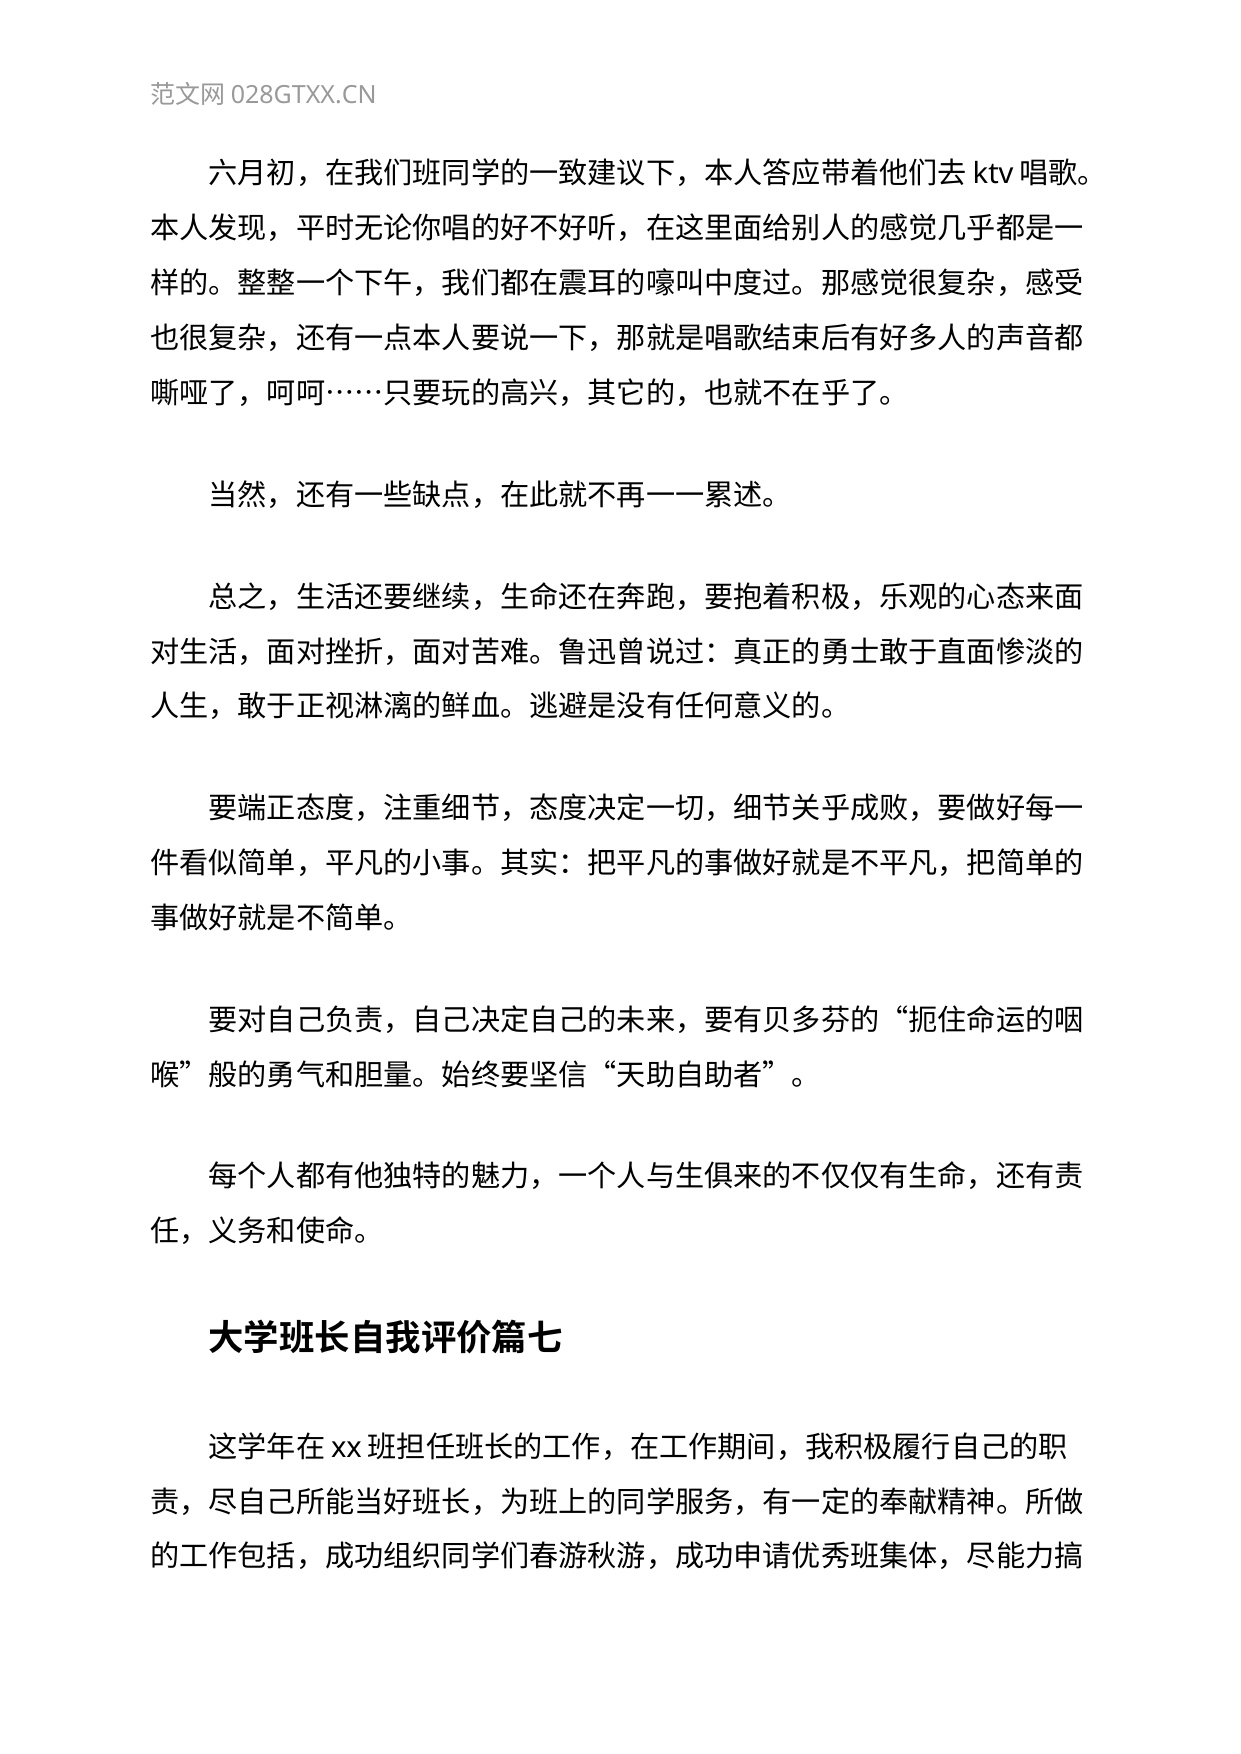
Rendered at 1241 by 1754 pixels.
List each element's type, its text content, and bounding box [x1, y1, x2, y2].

text 大学班长自我评价篇七 [150, 1310, 1090, 1361]
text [150, 1423, 1090, 1575]
text 六月初，在我们班同学的一致建议下，本人答应带着他们去ktv唱歌。本人发现，平时无论你唱的好不好听，在这里面给别人的感觉几乎都是一样的。整整一个下午，我们都在震耳的嚎叫中度过。那感觉很复杂，感受也很复杂，还有一点本人要说一下，那就是唱歌结束后有好多人的声音都嘶哑了，呵呵……只要玩的高兴，其它的，也就不在乎了。 [150, 150, 1090, 412]
text 要对自己负责，自己决定自己的未来，要有贝多芬的“扼住命运的咽喉”般的勇气和胆量。始终要坚信“天助自助者”。 [150, 996, 1090, 1093]
text 要端正态度，注重细节，态度决定一切，细节关乎成败，要做好每一件看似简单，平凡的小事。其实：把平凡的事做好就是不平凡，把简单的事做好就是不简单。 [150, 785, 1090, 937]
text 总之，生活还要继续，生命还在奔跑，要抱着积极，乐观的心态来面对生活，面对挫折，面对苦难。鲁迅曾说过：真正的勇士敢于直面惨淡的人生，敢于正视淋漓的鲜血。逃避是没有任何意义的。 [150, 573, 1090, 725]
text 当然，还有一些缺点，在此就不再一一累述。 [150, 471, 1090, 514]
text 每个人都有他独特的魅力，一个人与生俱来的不仅仅有生命，还有责任，义务和使命。 [150, 1153, 1090, 1250]
